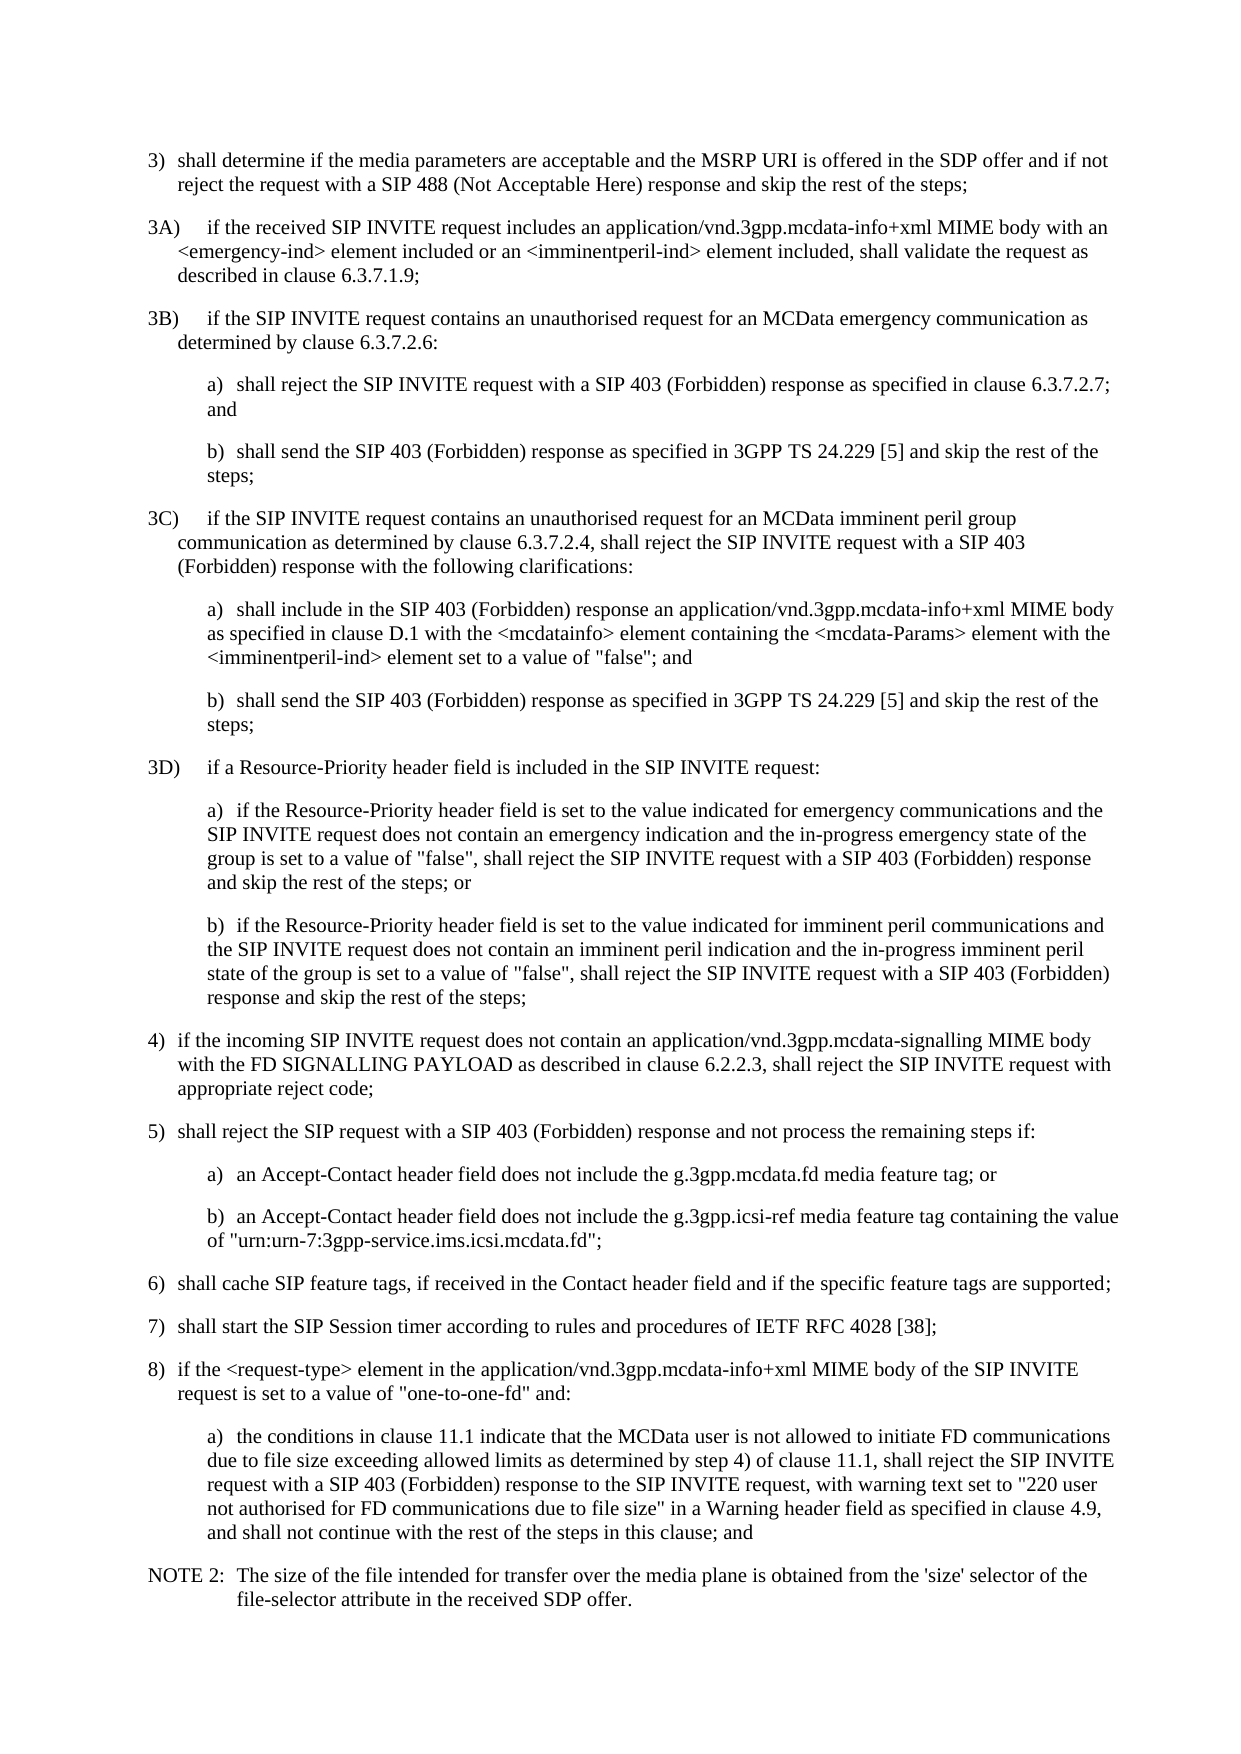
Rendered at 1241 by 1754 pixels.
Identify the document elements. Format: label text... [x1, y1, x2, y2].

text 5) shall reject the SIP request with a SIP 403 (Forbidden) response and not process the remaining steps if: [148, 1119, 1122, 1143]
text 4) if the incoming SIP INVITE request does not contain an application/vnd.3gpp.mcdata-signalling MIME body with the FD SIGNALLING PAYLOAD as described in clause 6.2.2.3, shall reject the SIP INVITE request with appropriate reject code; [148, 1028, 1122, 1100]
text 3D) if a Resource-Priority header field is included in the SIP INVITE request: [148, 755, 1122, 779]
text b) an Accept-Contact header field does not include the g.3gpp.icsi-ref media feature tag containing the value of "urn:urn-7:3gpp-service.ims.icsi.mcdata.fd"; [207, 1204, 1122, 1252]
text 6) shall cache SIP feature tags, if received in the Contact header field and if the specific feature tags are supported; [148, 1271, 1122, 1295]
text a) the conditions in clause 11.1 indicate that the MCData user is not allowed to initiate FD communications due to file size exceeding allowed limits as determined by step 4) of clause 11.1, shall reject the SIP INVITE request with a SIP 403 (Forbidden) response to the SIP INVITE request, with warning text set to "220 user not authorised for FD communications due to file size" in a Warning header field as specified in clause 4.9, and shall not continue with the rest of the steps in this clause; and [207, 1424, 1122, 1544]
text 7) shall start the SIP Session timer according to rules and procedures of IETF RFC 4028 [38]; [148, 1314, 1122, 1338]
text a) an Accept-Contact header field does not include the g.3gpp.mcdata.fd media feature tag; or [207, 1161, 1122, 1186]
text 3C) if the SIP INVITE request contains an unauthorised request for an MCData imminent peril group communication as determined by clause 6.3.7.2.4, shall reject the SIP INVITE request with a SIP 403 (Forbidden) response with the following clarifications: [148, 506, 1122, 578]
text a) shall reject the SIP INVITE request with a SIP 403 (Forbidden) response as specified in clause 6.3.7.2.7; and [207, 372, 1122, 421]
text 8) if the <request-type> element in the application/vnd.3gpp.mcdata-info+xml MIME body of the SIP INVITE request is set to a value of "one-to-one-fd" and: [148, 1357, 1122, 1405]
text 3B) if the SIP INVITE request contains an unauthorised request for an MCData emergency communication as determined by clause 6.3.7.2.6: [148, 306, 1122, 354]
text b) shall send the SIP 403 (Forbidden) response as specified in 3GPP TS 24.229 [5] and skip the rest of the steps; [207, 439, 1122, 487]
text 3A) if the received SIP INVITE request includes an application/vnd.3gpp.mcdata-info+xml MIME body with an <emergency-ind> element included or an <imminentperil-ind> element included, shall validate the request as described in clause 6.3.7.1.9; [148, 214, 1122, 287]
text b) if the Resource-Priority header field is set to the value indicated for imminent peril communications and the SIP INVITE request does not contain an imminent peril indication and the in-progress imminent peril state of the group is set to a value of "false", shall reject the SIP INVITE request with a SIP 403 (Forbidden) response and skip the rest of the steps; [207, 913, 1122, 1009]
text b) shall send the SIP 403 (Forbidden) response as specified in 3GPP TS 24.229 [5] and skip the rest of the steps; [207, 688, 1122, 736]
text a) shall include in the SIP 403 (Forbidden) response an application/vnd.3gpp.mcdata-info+xml MIME body as specified in clause D.1 with the <mcdatainfo> element containing the <mcdata-Params> element with the <imminentperil-ind> element set to a value of "false"; and [207, 597, 1122, 669]
text NOTE 2: The size of the file intended for transfer over the media plane is obtained from the 'size' selector of the file-selector attribute in the received SDP offer. [148, 1563, 1122, 1611]
text a) if the Resource-Priority header field is set to the value indicated for emergency communications and the SIP INVITE request does not contain an emergency indication and the in-progress emergency state of the group is set to a value of "false", shall reject the SIP INVITE request with a SIP 403 (Forbidden) response and skip the rest of the steps; or [207, 798, 1122, 894]
text 3) shall determine if the media parameters are acceptable and the MSRP URI is offered in the SDP offer and if not reject the request with a SIP 488 (Not Acceptable Here) response and skip the rest of the steps; [148, 148, 1122, 196]
